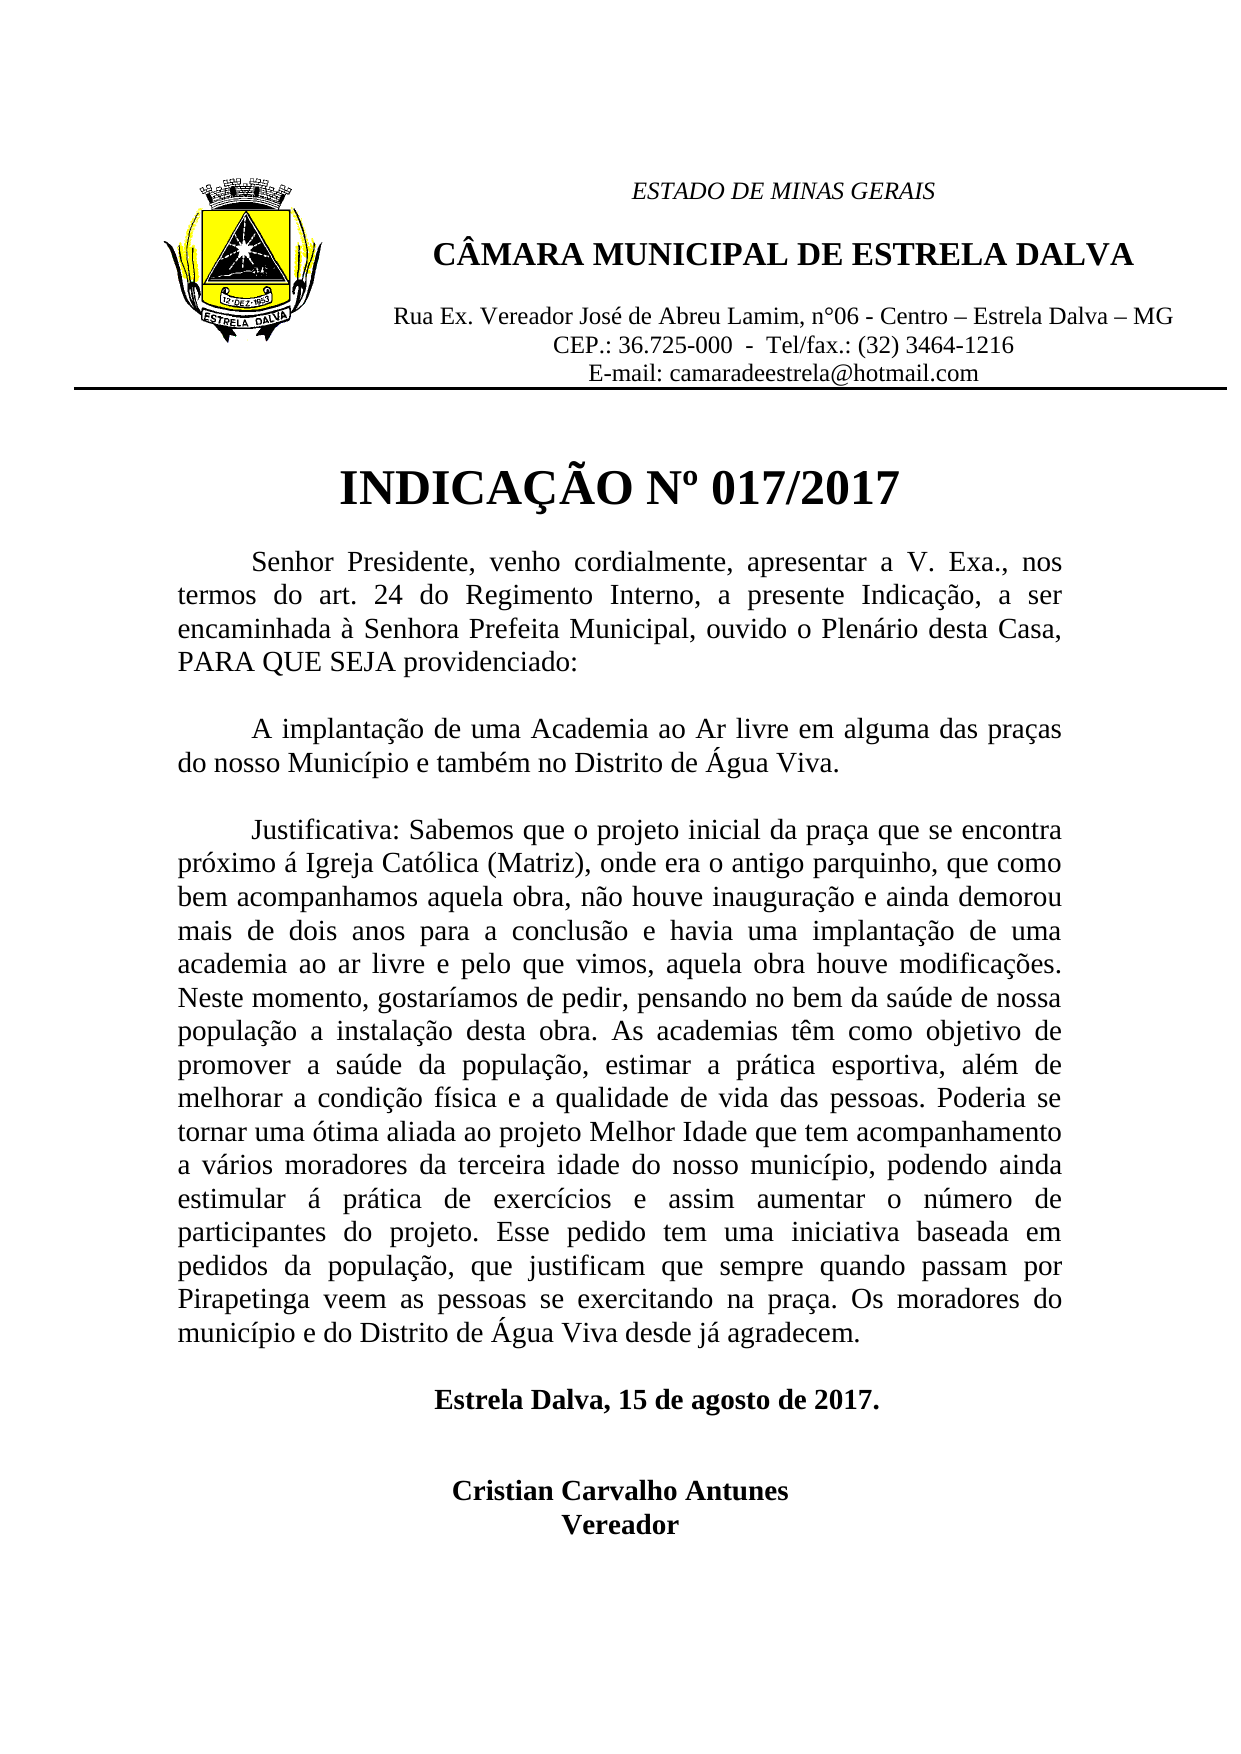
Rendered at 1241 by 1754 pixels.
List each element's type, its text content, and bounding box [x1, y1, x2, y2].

text Estrela Dalva, 15 de agosto de 2017. [177, 1382, 1063, 1416]
picture [163, 176, 333, 356]
text Justificativa: Sabemos que o projeto inicial da praça que se encontra próximo á Igreja Católica (Matriz), onde era o antigo parquinho, que como bem acompanhamos aquela obra, não houve inauguração e ainda demorou mais de dois anos para a conclusão e havia uma implantação de uma academia ao ar livre e pelo que vimos, aquela obra houve modificações. Neste momento, gostaríamos de pedir, pensando no bem da saúde de nossa população a instalação desta obra. As academias têm como objetivo de promover a saúde da população, estimar a prática esportiva, além de melhorar a condição física e a qualidade de vida das pessoas. Poderia se tornar uma ótima aliada ao projeto Melhor Idade que tem acompanhamento a vários moradores da terceira idade do nosso município, podendo ainda estimular á prática de exercícios e assim aumentar o número de participantes do projeto. Esse pedido tem uma iniciativa baseada em pedidos da população, que justificam que sempre quando passam por Pirapetinga veem as pessoas se exercitando na praça. Os moradores do município e do Distrito de Água Viva desde já agradecem. [177, 812, 1063, 1349]
text Cristian Carvalho Antunes [177, 1473, 1063, 1507]
text Senhor Presidente, venho cordialmente, apresentar a V. Exa., nos termos do art. 24 do Regimento Interno, a presente Indicação, a ser encaminhada à Senhora Prefeita Municipal, ouvido o Plenário desta Casa, PARA QUE SEJA providenciado: [177, 544, 1063, 678]
text A implantação de uma Academia ao Ar livre em alguma das praças do nosso Município e também no Distrito de Água Viva. [177, 711, 1063, 778]
text INDICAÇÃO Nº 017/2017 [177, 457, 1063, 515]
table_header ESTADO DE MINAS GERAIS CÂMARA MUNICIPAL DE ESTRELA DALVA Rua Ex. Vereador José de Abreu Lamim, n°06 - Centro – Estrela Dalva – MG CEP.: 36.725-000 - Tel/fax.: (32) 3464-1216 E-mail: camaradeestrela@hotmail.com [340, 176, 1227, 387]
table_header [74, 176, 340, 387]
text Vereador [177, 1507, 1063, 1540]
